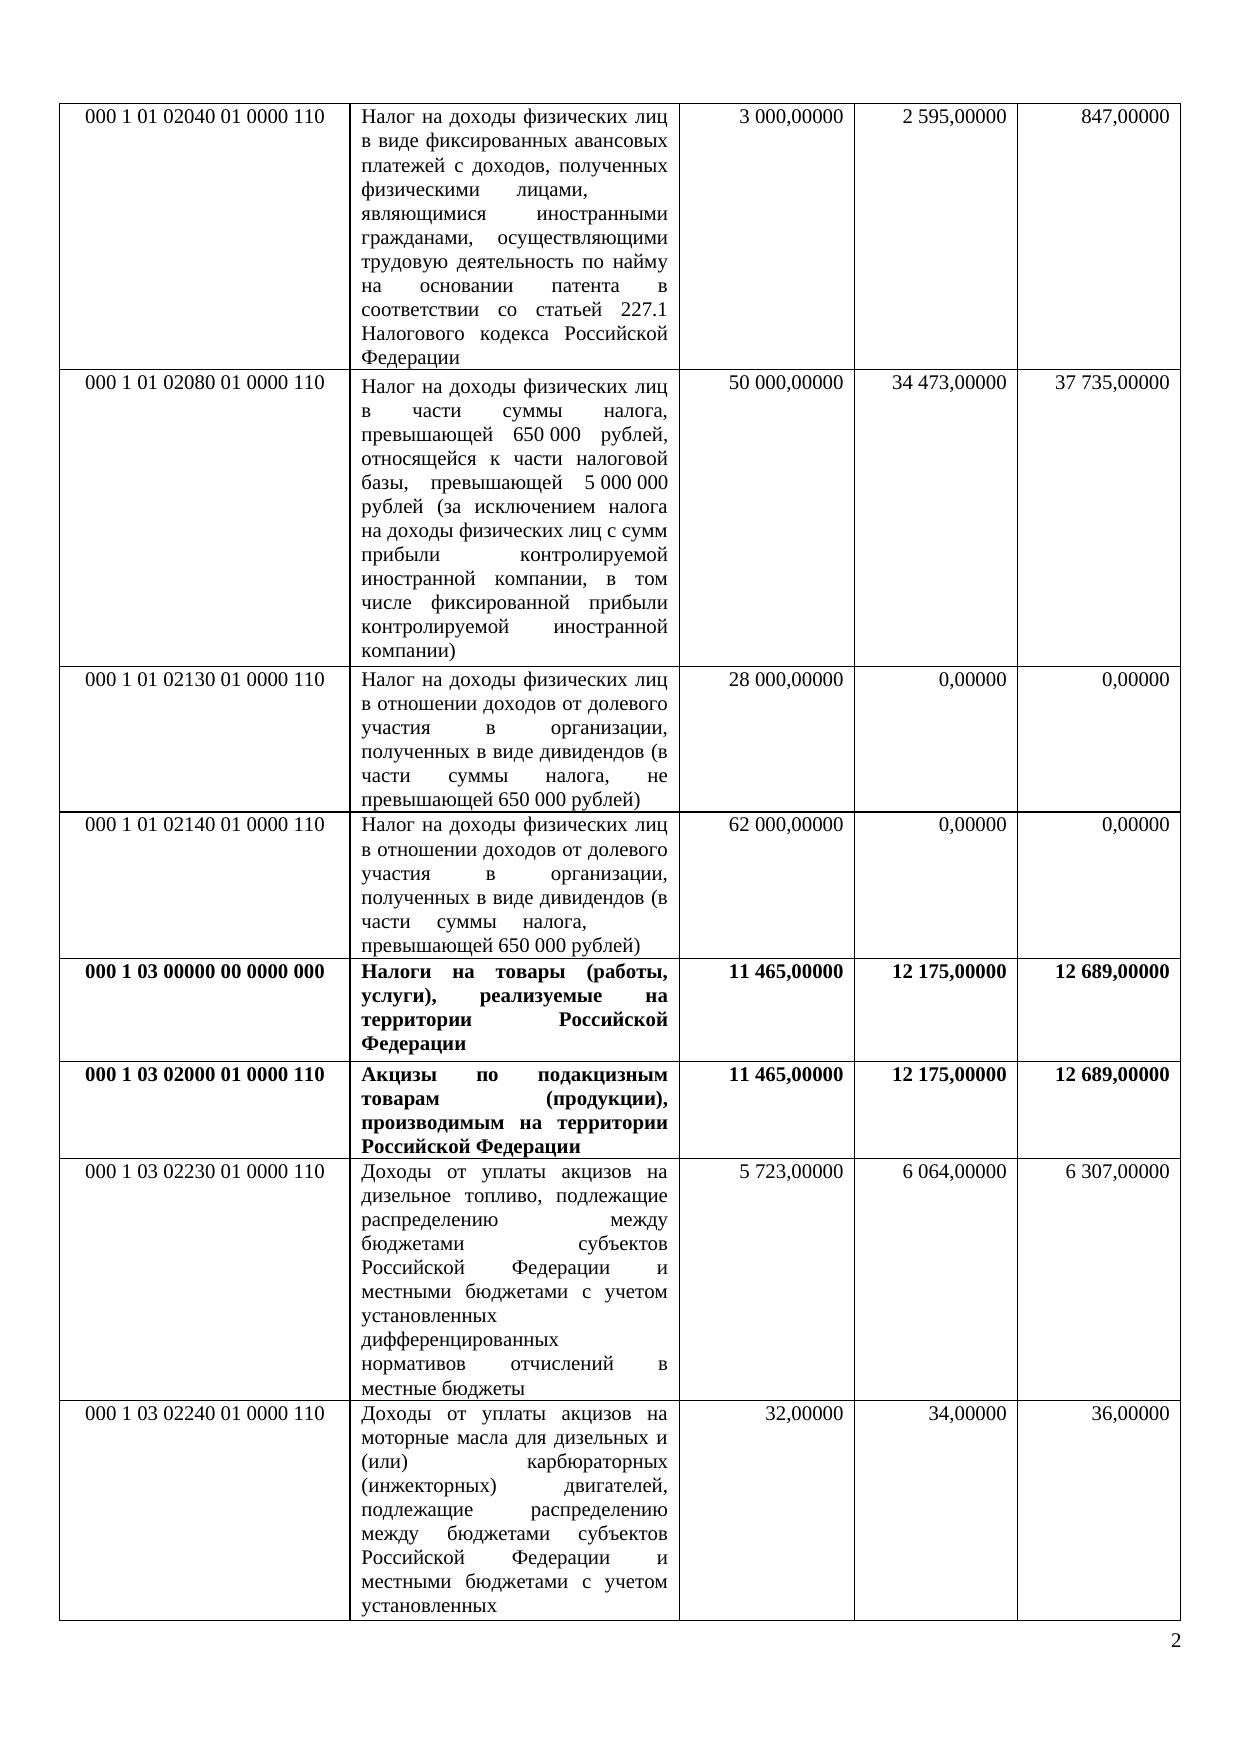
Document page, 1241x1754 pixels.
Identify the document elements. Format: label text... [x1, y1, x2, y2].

table_cell 000 1 03 02230 01 0000 110 [60, 1159, 349, 1399]
table_cell Налог на доходы физических лиц в отношении доходов от долевого участия в организации, полученных в виде дивидендов (в части суммы налога, превышающей 650 000 рублей) [351, 813, 679, 958]
table_cell Налоги на товары (работы, услуги), реализуемые на территории Российской Федерации [351, 959, 679, 1061]
table_cell 6 064,00000 [855, 1159, 1017, 1399]
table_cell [60, 1401, 349, 1620]
table_cell 000 1 01 02040 01 0000 110 [60, 104, 349, 369]
table_cell 11 465,00000 [680, 959, 854, 1061]
table_cell 6 307,00000 [1018, 1159, 1180, 1399]
table_cell 000 1 01 02130 01 0000 110 [60, 667, 349, 811]
table_cell 12 175,00000 [855, 1062, 1017, 1158]
table_cell 50 000,00000 [680, 370, 854, 666]
table_cell 0,00000 [1018, 813, 1180, 958]
table_cell Акцизы по подакцизным товарам (продукции), производимым на территории Российской Федерации [351, 1062, 679, 1158]
table_cell 62 000,00000 [680, 813, 854, 958]
table_cell 34 473,00000 [855, 370, 1017, 666]
table_cell 5 723,00000 [680, 1159, 854, 1399]
table_cell 28 000,00000 [680, 667, 854, 811]
table_cell 12 689,00000 [1018, 1062, 1180, 1158]
table_cell 3 000,00000 [680, 104, 854, 369]
table_cell 12 689,00000 [1018, 959, 1180, 1061]
table_cell 36,00000 [1018, 1401, 1180, 1620]
table_cell 0,00000 [1018, 667, 1180, 811]
table_cell 12 175,00000 [855, 959, 1017, 1061]
table_cell 0,00000 [855, 813, 1017, 958]
table_cell 000 1 01 02080 01 0000 110 [60, 370, 349, 666]
table_cell 0,00000 [855, 667, 1017, 811]
table_cell Налог на доходы физических лиц в части суммы налога, превышающей 650 000 рублей, относящейся к части налоговой базы, превышающей 5 000 000 рублей (за исключением налога на доходы физических лиц с сумм прибыли контролируемой иностранной компании, в том числе фиксированной прибыли контролируемой иностранной компании) [351, 370, 679, 666]
table_cell Налог на доходы физических лиц в отношении доходов от долевого участия в организации, полученных в виде дивидендов (в части суммы налога, не превышающей 650 000 рублей) [351, 667, 679, 811]
table_cell 000 1 03 00000 00 0000 000 [60, 959, 349, 1061]
table_cell 32,00000 [680, 1401, 854, 1620]
table_cell 2 595,00000 [855, 104, 1017, 369]
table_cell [351, 1401, 679, 1620]
table_cell 847,00000 [1018, 104, 1180, 369]
table_cell 000 1 03 02000 01 0000 110 [60, 1062, 349, 1158]
table_cell Доходы от уплаты акцизов на дизельное топливо, подлежащие распределению между бюджетами субъектов Российской Федерации и местными бюджетами с учетом установленных дифференцированных нормативов отчислений в местные бюджеты [351, 1159, 679, 1399]
table_cell Налог на доходы физических лиц в виде фиксированных авансовых платежей с доходов, полученных физическими лицами, являющимися иностранными гражданами, осуществляющими трудовую деятельность по найму на основании патента в соответствии со статьей 227.1 Налогового кодекса Российской Федерации [351, 104, 679, 369]
table_cell 000 1 01 02140 01 0000 110 [60, 813, 349, 958]
table_cell 11 465,00000 [680, 1062, 854, 1158]
table_cell 37 735,00000 [1018, 370, 1180, 666]
table_cell 34,00000 [855, 1401, 1017, 1620]
